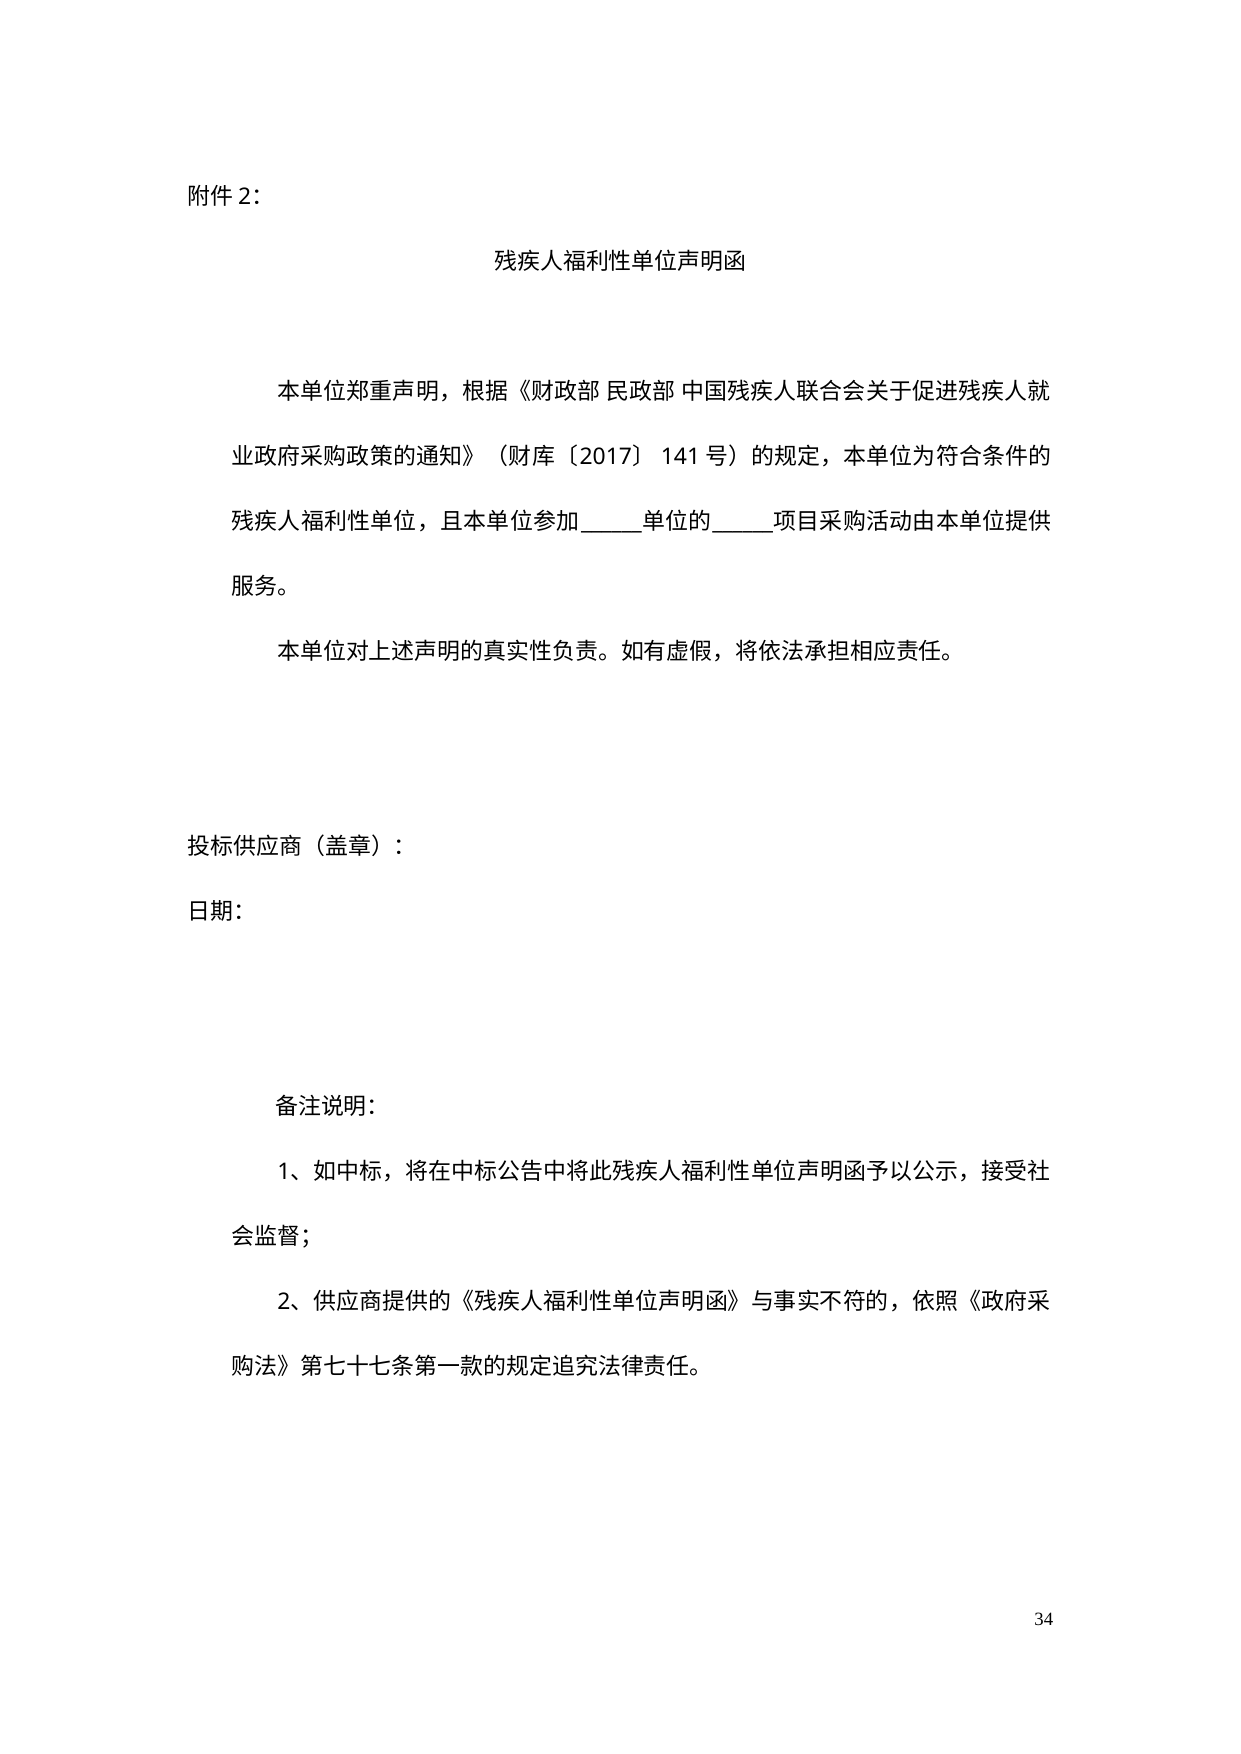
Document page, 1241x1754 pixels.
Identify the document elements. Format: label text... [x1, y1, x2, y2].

text 2、供应商提供的《残疾人福利性单位声明函》与事实不符的，依照《政府采购法》第七十七条第一款的规定追究法律责任。 [231, 1267, 1053, 1397]
text 残疾人福利性单位声明函 [187, 227, 1053, 292]
text 附件2： [187, 162, 1053, 227]
text 备注说明： [231, 1072, 890, 1137]
text 本单位对上述声明的真实性负责。如有虚假，将依法承担相应责任。 [231, 617, 1053, 682]
text 1、如中标，将在中标公告中将此残疾人福利性单位声明函予以公示，接受社会监督； [231, 1137, 1053, 1267]
text 本单位郑重声明，根据《财政部 民政部 中国残疾人联合会关于促进残疾人就业政府采购政策的通知》（财库〔2017〕 141号）的规定，本单位为符合条件的残疾人福利性单位，且本单位参加______单位的______项目采购活动由本单位提供服务。 [231, 357, 1053, 617]
text 投标供应商（盖章）： 日期： [187, 812, 1053, 942]
